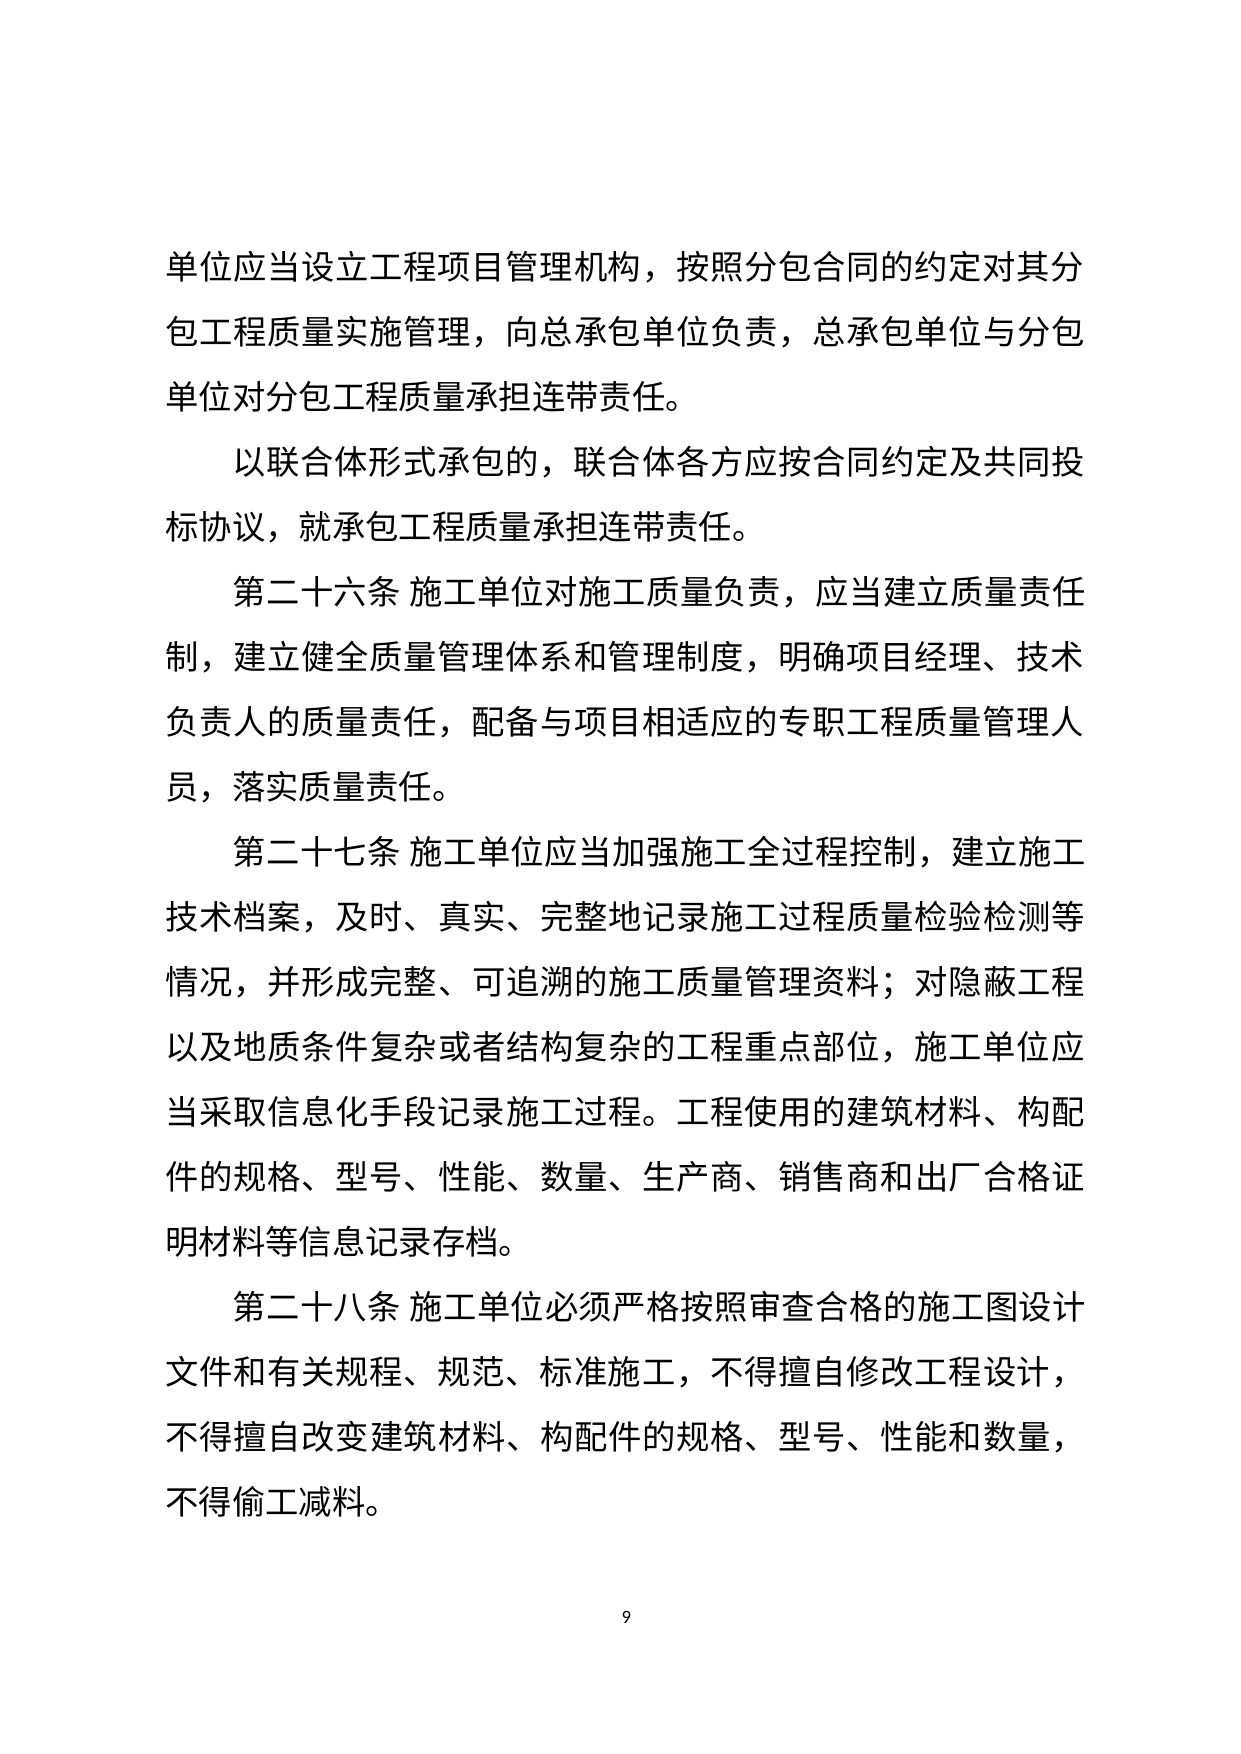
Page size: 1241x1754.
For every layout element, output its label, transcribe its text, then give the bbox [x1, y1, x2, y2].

text 第二十七条 施工单位应当加强施工全过程控制，建立施工技术档案，及时、真实、完整地记录施工过程质量检验检测等情况，并形成完整、可追溯的施工质量管理资料；对隐蔽工程以及地质条件复杂或者结构复杂的工程重点部位，施工单位应当采取信息化手段记录施工过程。工程使用的建筑材料、构配件的规格、型号、性能、数量、生产商、销售商和出厂合格证明材料等信息记录存档。 [165, 818, 1087, 1273]
text 第二十八条 施工单位必须严格按照审查合格的施工图设计文件和有关规程、规范、标准施工，不得擅自修改工程设计，不得擅自改变建筑材料、构配件的规格、型号、性能和数量，不得偷工减料。 [165, 1273, 1087, 1533]
text 第二十六条 施工单位对施工质量负责，应当建立质量责任制，建立健全质量管理体系和管理制度，明确项目经理、技术负责人的质量责任，配备与项目相适应的专职工程质量管理人员，落实质量责任。 [165, 558, 1087, 818]
text 以联合体形式承包的，联合体各方应按合同约定及共同投标协议，就承包工程质量承担连带责任。 [165, 428, 1087, 558]
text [165, 233, 1087, 428]
